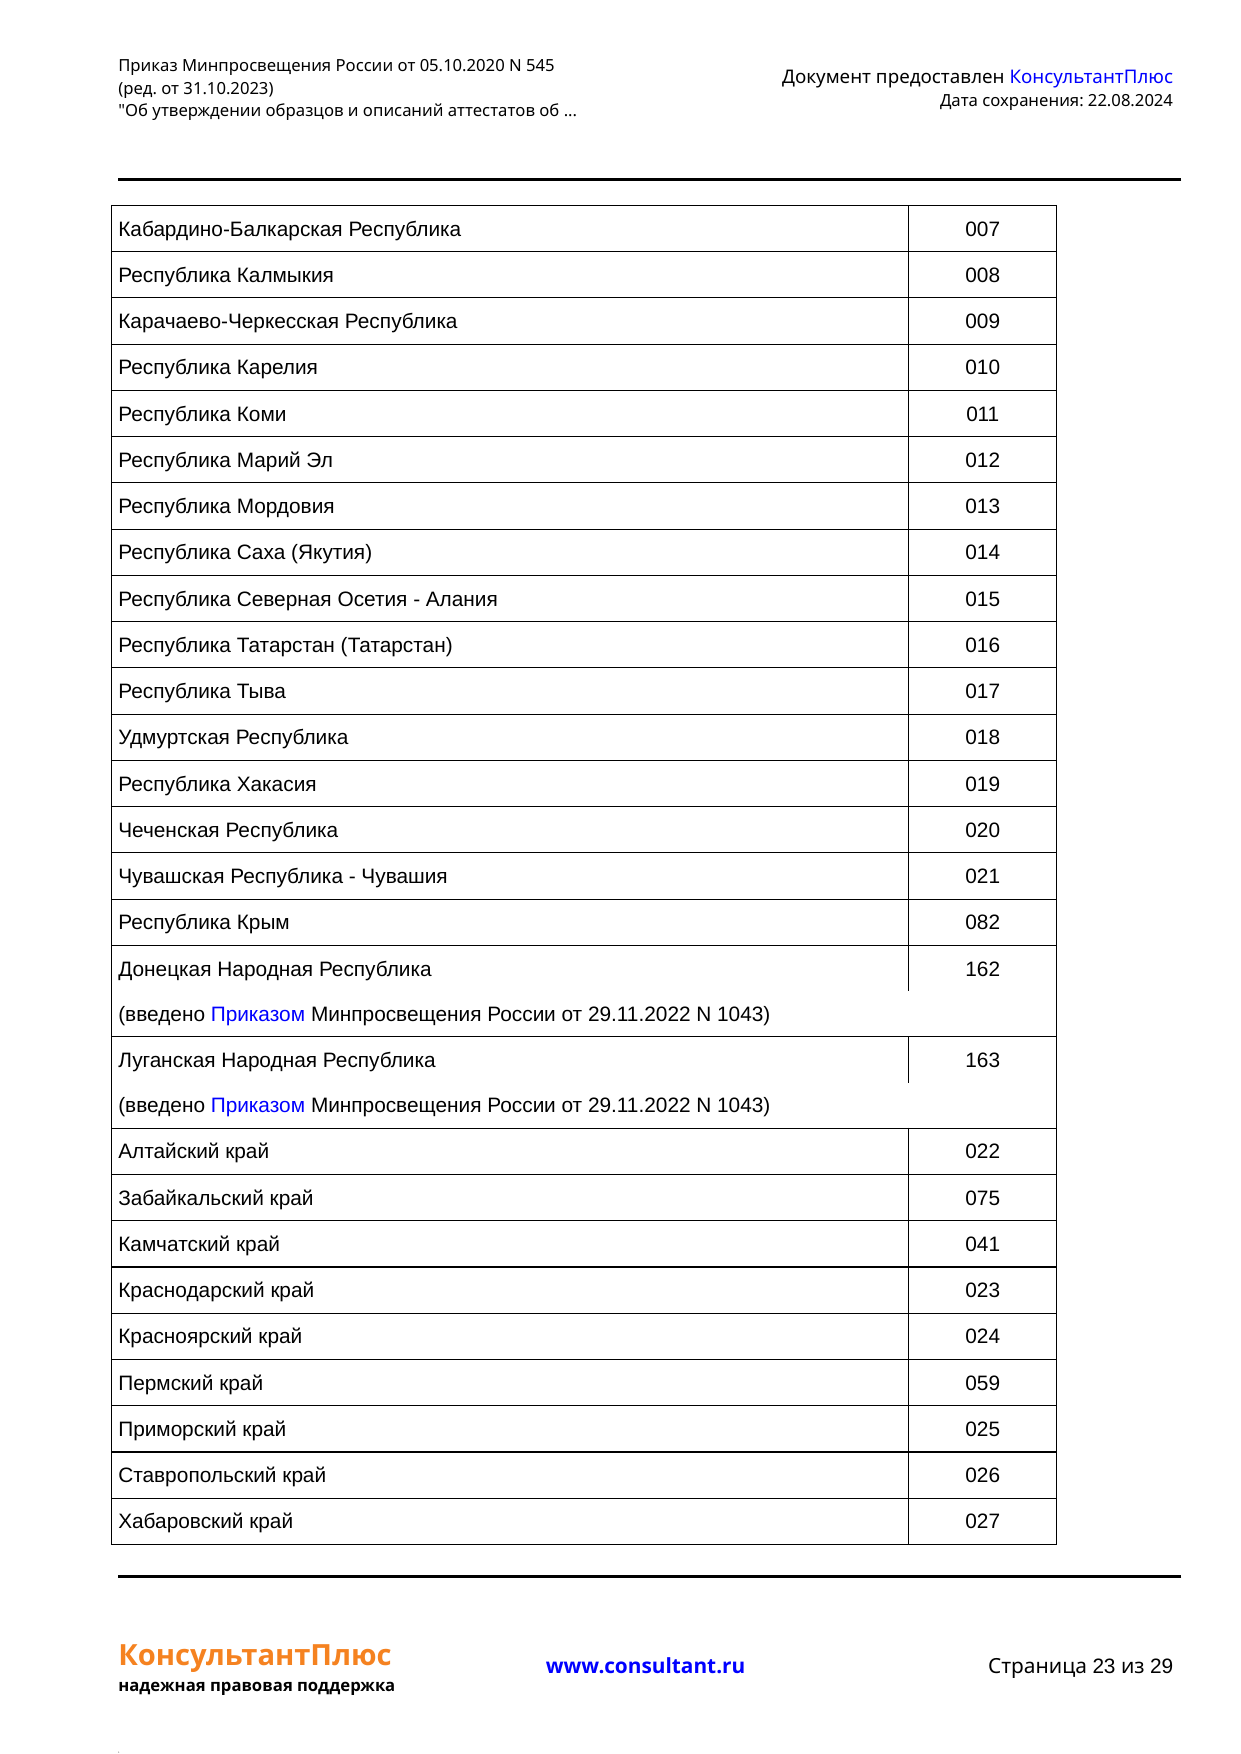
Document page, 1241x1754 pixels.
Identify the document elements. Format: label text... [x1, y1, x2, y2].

table_cell Луганская Народная Республика [112, 1037, 908, 1082]
table_cell 012 [909, 437, 1056, 482]
table_cell Хабаровский край [112, 1499, 908, 1544]
table_cell 026 [909, 1453, 1056, 1498]
table_cell 059 [909, 1360, 1056, 1405]
table_cell (введено Приказом Минпросвещения России от 29.11.2022 N 1043) [112, 1083, 1056, 1128]
table_cell 019 [909, 761, 1056, 806]
table_cell 008 [909, 252, 1056, 297]
table_cell 075 [909, 1175, 1056, 1220]
table_cell Республика Татарстан (Татарстан) [112, 622, 908, 667]
table_cell 013 [909, 483, 1056, 528]
table_cell Республика Марий Эл [112, 437, 908, 482]
table_cell Донецкая Народная Республика [112, 946, 908, 991]
table_cell Пермский край [112, 1360, 908, 1405]
table_cell Республика Коми [112, 391, 908, 436]
table_cell Ставропольский край [112, 1453, 908, 1498]
table_cell Приморский край [112, 1406, 908, 1451]
table_cell Республика Крым [112, 900, 908, 945]
table_cell 020 [909, 807, 1056, 852]
table_cell 009 [909, 298, 1056, 343]
table_cell Республика Хакасия [112, 761, 908, 806]
table_cell 014 [909, 530, 1056, 575]
table_cell Карачаево-Черкесская Республика [112, 298, 908, 343]
table_cell 015 [909, 576, 1056, 621]
table_cell 022 [909, 1129, 1056, 1174]
table_cell Республика Саха (Якутия) [112, 530, 908, 575]
table_cell 010 [909, 345, 1056, 390]
table_cell Республика Мордовия [112, 483, 908, 528]
table_cell 082 [909, 900, 1056, 945]
table_cell 163 [909, 1037, 1056, 1082]
table_cell Алтайский край [112, 1129, 908, 1174]
table_cell 016 [909, 622, 1056, 667]
table_cell 011 [909, 391, 1056, 436]
table_cell 027 [909, 1499, 1056, 1544]
table_cell 023 [909, 1268, 1056, 1313]
table_cell Республика Северная Осетия - Алания [112, 576, 908, 621]
table_cell Краснодарский край [112, 1268, 908, 1313]
table_cell 017 [909, 668, 1056, 713]
table_cell 025 [909, 1406, 1056, 1451]
table_cell 041 [909, 1221, 1056, 1266]
table_cell Удмуртская Республика [112, 715, 908, 760]
table_cell Забайкальский край [112, 1175, 908, 1220]
table_cell Республика Карелия [112, 345, 908, 390]
table_cell Республика Тыва [112, 668, 908, 713]
table_cell 024 [909, 1314, 1056, 1359]
table_cell Чеченская Республика [112, 807, 908, 852]
table_cell Красноярский край [112, 1314, 908, 1359]
table_cell (введено Приказом Минпросвещения России от 29.11.2022 N 1043) [112, 991, 1056, 1036]
table_cell 162 [909, 946, 1056, 991]
table_cell Республика Калмыкия [112, 252, 908, 297]
table_cell Кабардино-Балкарская Республика [112, 206, 908, 251]
table_cell 007 [909, 206, 1056, 251]
table_cell Камчатский край [112, 1221, 908, 1266]
table_cell 018 [909, 715, 1056, 760]
table_cell Чувашская Республика - Чувашия [112, 853, 908, 898]
table_cell 021 [909, 853, 1056, 898]
